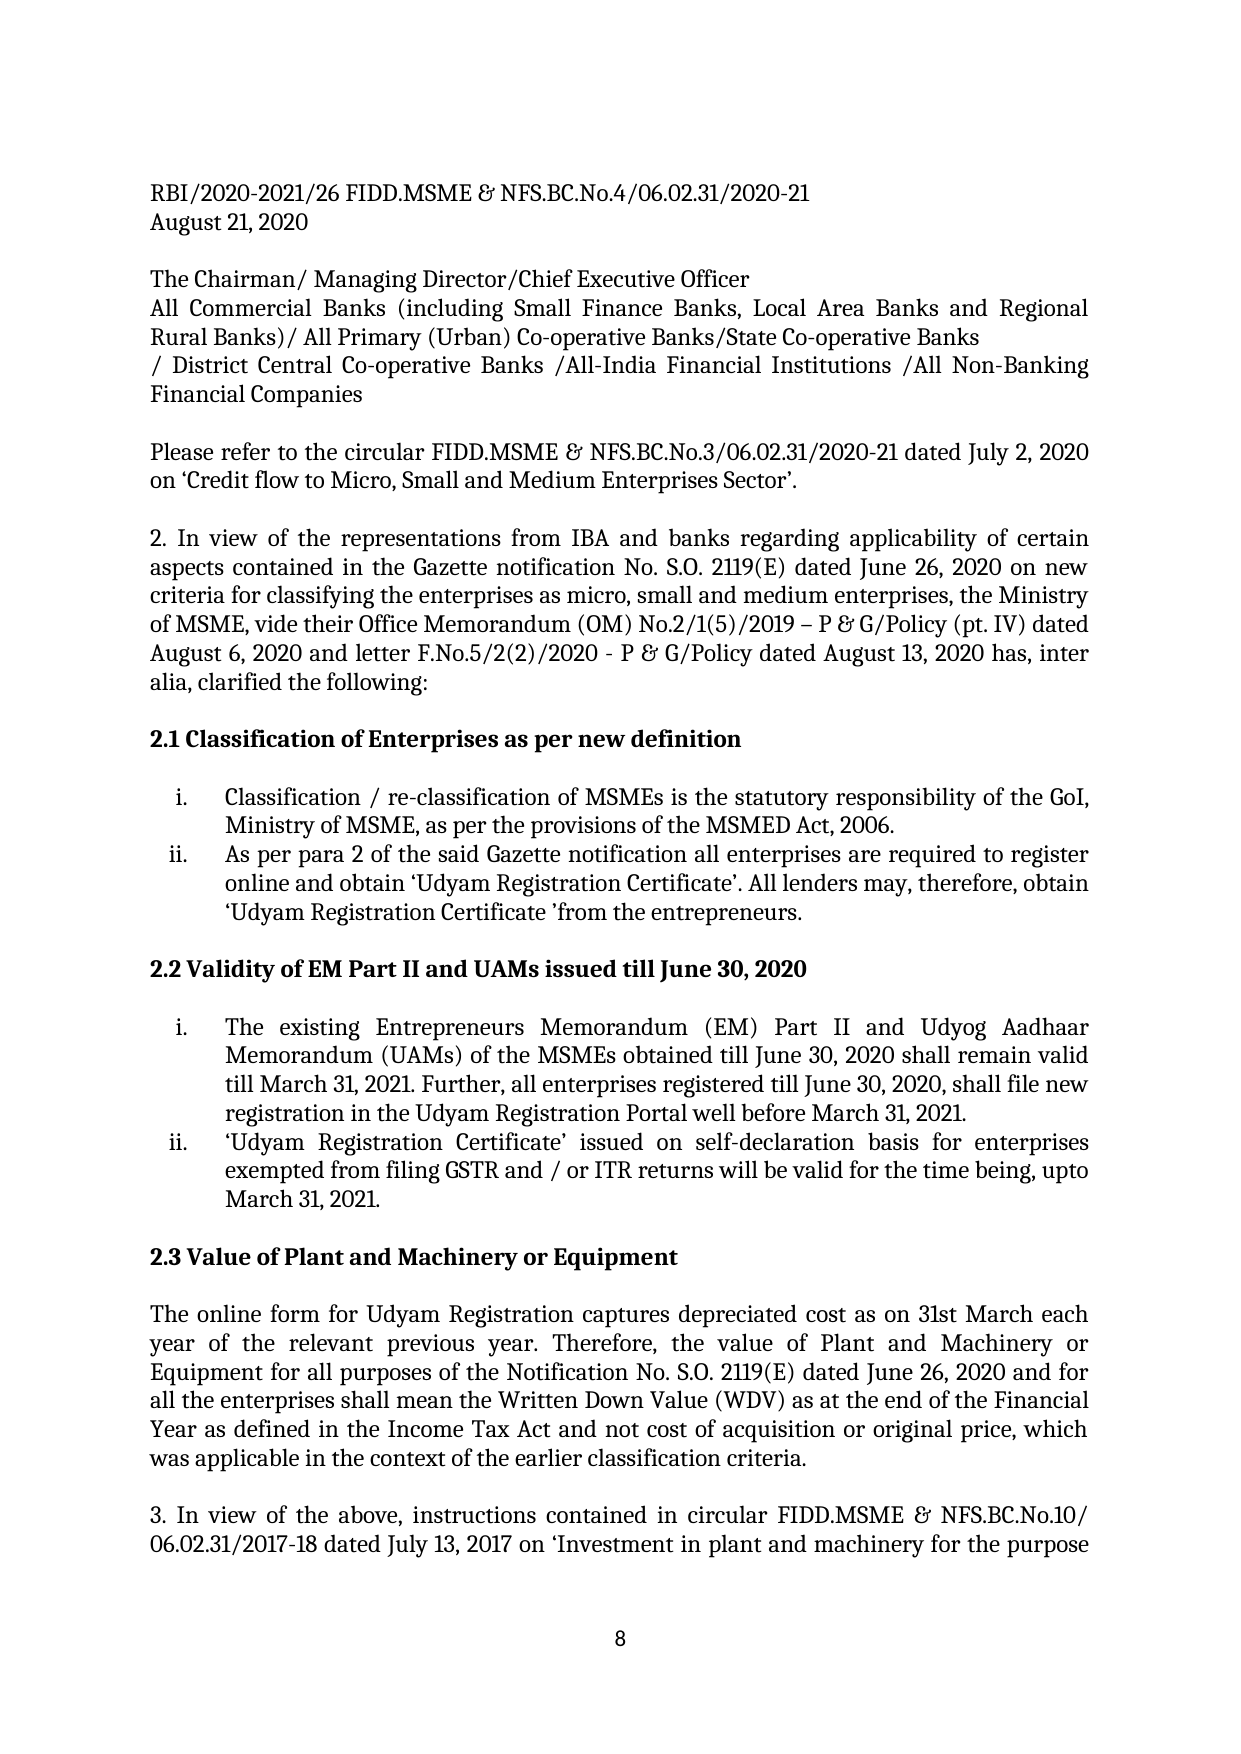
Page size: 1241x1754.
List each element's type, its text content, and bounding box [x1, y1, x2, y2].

text 2.3 Value of Plant and Machinery or Equipment [150, 1242, 1090, 1271]
text 2.1 Classification of Enterprises as per new definition [150, 725, 1090, 754]
text August 21, 2020 [150, 207, 1090, 236]
text 2.2 Validity of EM Part II and UAMs issued till June 30, 2020 [150, 955, 1090, 984]
text 2. In view of the representations from IBA and banks regarding applicability of certain aspects contained in the Gazette notification No. S.O. 2119(E) dated June 26, 2020 on new criteria for classifying the enterprises as micro, small and medium enterprises, the Ministry of MSME, vide their Office Memorandum (OM) No.2/1(5)/2019 – P & G/Policy (pt. IV) dated August 6, 2020 and letter F.No.5/2(2)/2020 - P & G/Policy dated August 13, 2020 has, inter alia, clarified the following: [150, 524, 1090, 696]
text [150, 1501, 1090, 1559]
text / District Central Co-operative Banks /All-India Financial Institutions /All Non-Banking Financial Companies [150, 351, 1090, 409]
list Classification / re-classification of MSMEs is the statutory responsibility of the GoI, Ministry of MSME, as per the provisions of the MSMED Act, 2006. [187, 782, 1090, 840]
list As per para 2 of the said Gazette notification all enterprises are required to register online and obtain ‘Udyam Registration Certificate’. All lenders may, therefore, obtain ‘Udyam Registration Certificate ’from the entrepreneurs. [187, 840, 1090, 926]
text The Chairman/ Managing Director/Chief Executive Officer [150, 265, 1090, 294]
text The online form for Udyam Registration captures depreciated cost as on 31st March each year of the relevant previous year. Therefore, the value of Plant and Machinery or Equipment for all purposes of the Notification No. S.O. 2119(E) dated June 26, 2020 and for all the enterprises shall mean the Written Down Value (WDV) as at the end of the Financial Year as defined in the Income Tax Act and not cost of acquisition or original price, which was applicable in the context of the earlier classification criteria. [150, 1300, 1090, 1472]
text RBI/2020-2021/26 FIDD.MSME & NFS.BC.No.4/06.02.31/2020-21 [150, 179, 1090, 207]
list The existing Entrepreneurs Memorandum (EM) Part II and Udyog Aadhaar Memorandum (UAMs) of the MSMEs obtained till June 30, 2020 shall remain valid till March 31, 2021. Further, all enterprises registered till June 30, 2020, shall file new registration in the Udyam Registration Portal well before March 31, 2021. [187, 1012, 1090, 1127]
text Please refer to the circular FIDD.MSME & NFS.BC.No.3/06.02.31/2020-21 dated July 2, 2020 on ‘Credit flow to Micro, Small and Medium Enterprises Sector’. [150, 437, 1090, 495]
list ‘Udyam Registration Certificate’ issued on self-declaration basis for enterprises exempted from filing GSTR and / or ITR returns will be valid for the time being, upto March 31, 2021. [187, 1127, 1090, 1214]
text All Commercial Banks (including Small Finance Banks, Local Area Banks and Regional Rural Banks)/ All Primary (Urban) Co-operative Banks/State Co-operative Banks [150, 294, 1090, 351]
